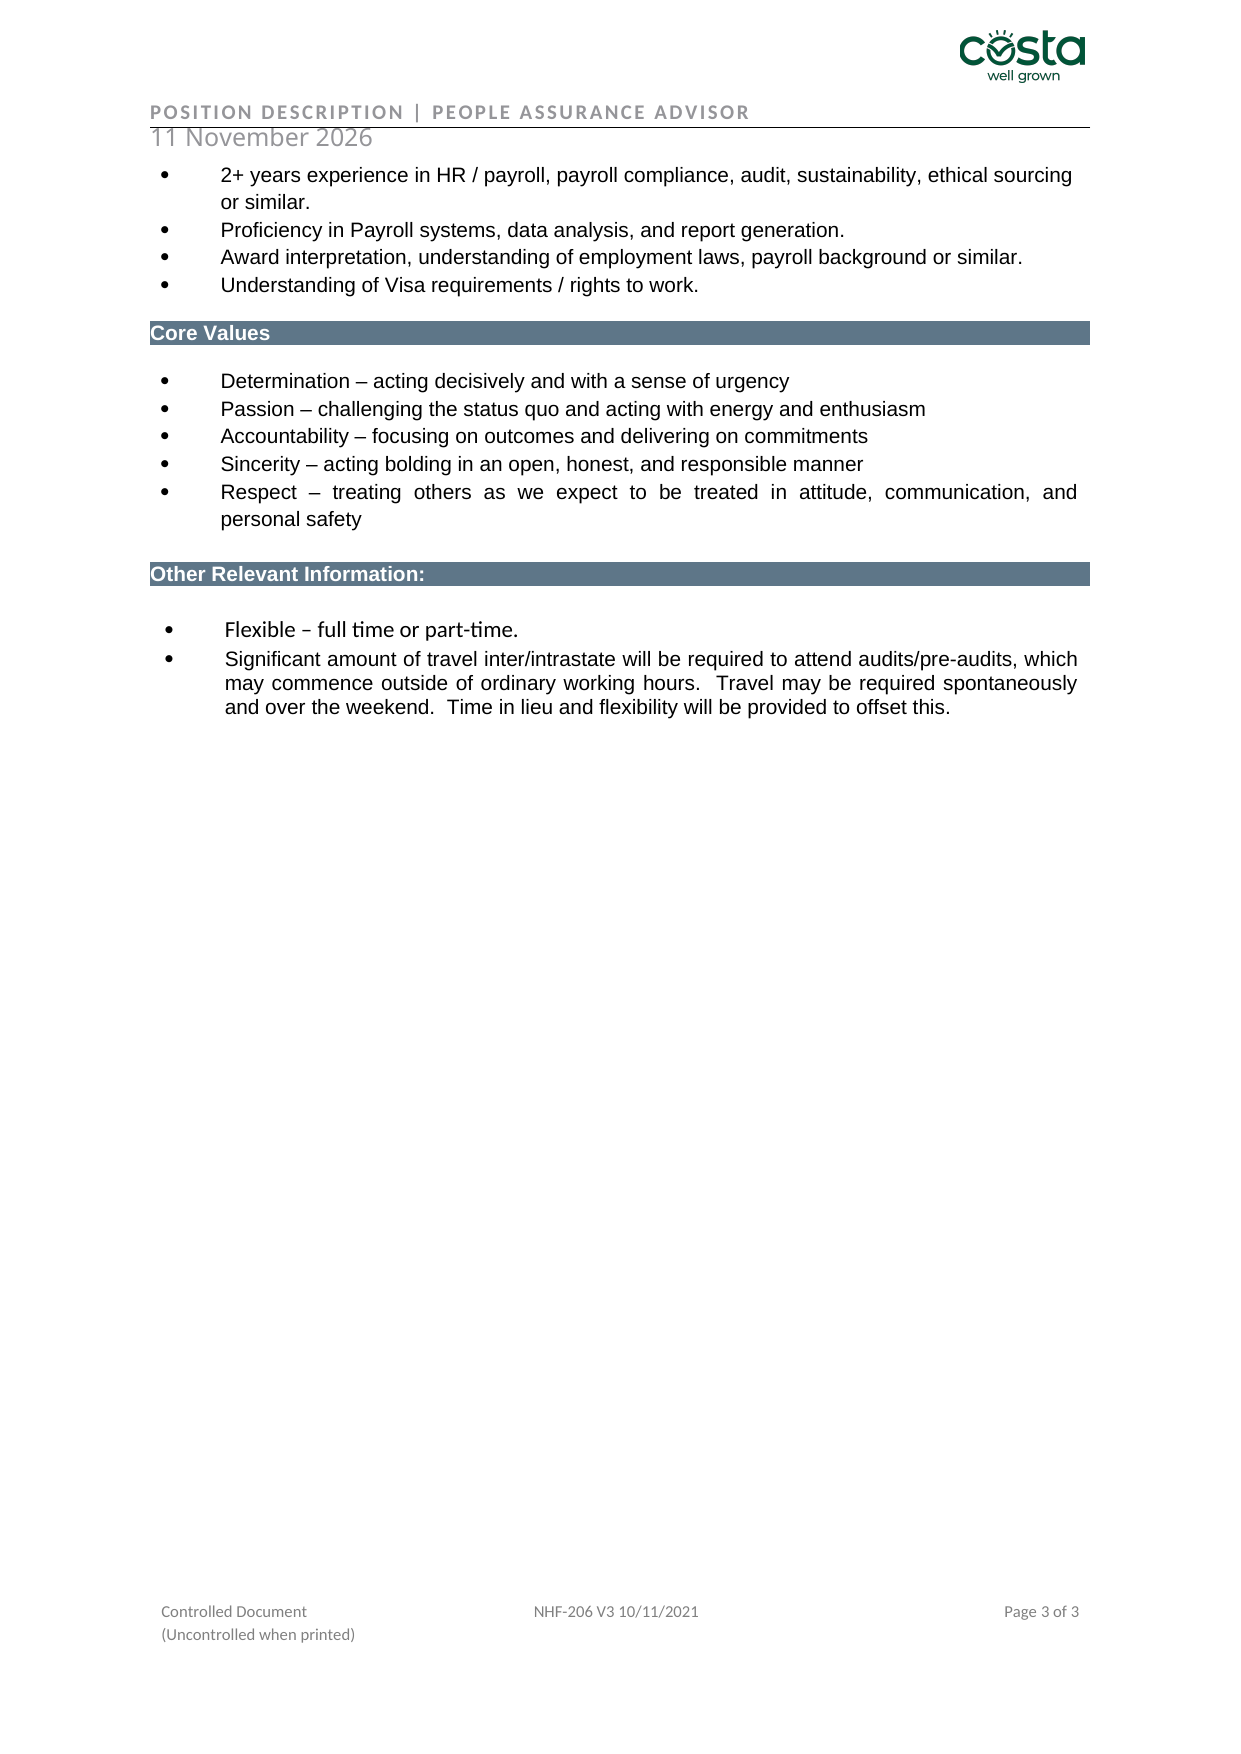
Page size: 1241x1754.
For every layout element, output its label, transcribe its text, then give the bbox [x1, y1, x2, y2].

text Core Values [150, 321, 1090, 345]
text Other Relevant Information: [150, 562, 1090, 586]
table_header Determination – acting decisively and with a sense of urgency Passion – challenging the status quo and acting with energy and enthusiasm Accountability – focusing on outcomes and delivering on commitments Sincerity – acting bolding in an open, honest, and responsible manner Respect – treating others as we expect to be treated in attitude, communication, and personal safety [150, 369, 1090, 562]
picture [960, 30, 1085, 83]
table_header xperience in Proficiency in Payroll systems, data analysis, and report generation. Award interpretation, understanding of employment laws, payroll background or similar. Understanding of Visa requirements / rights to work. [150, 163, 1090, 321]
